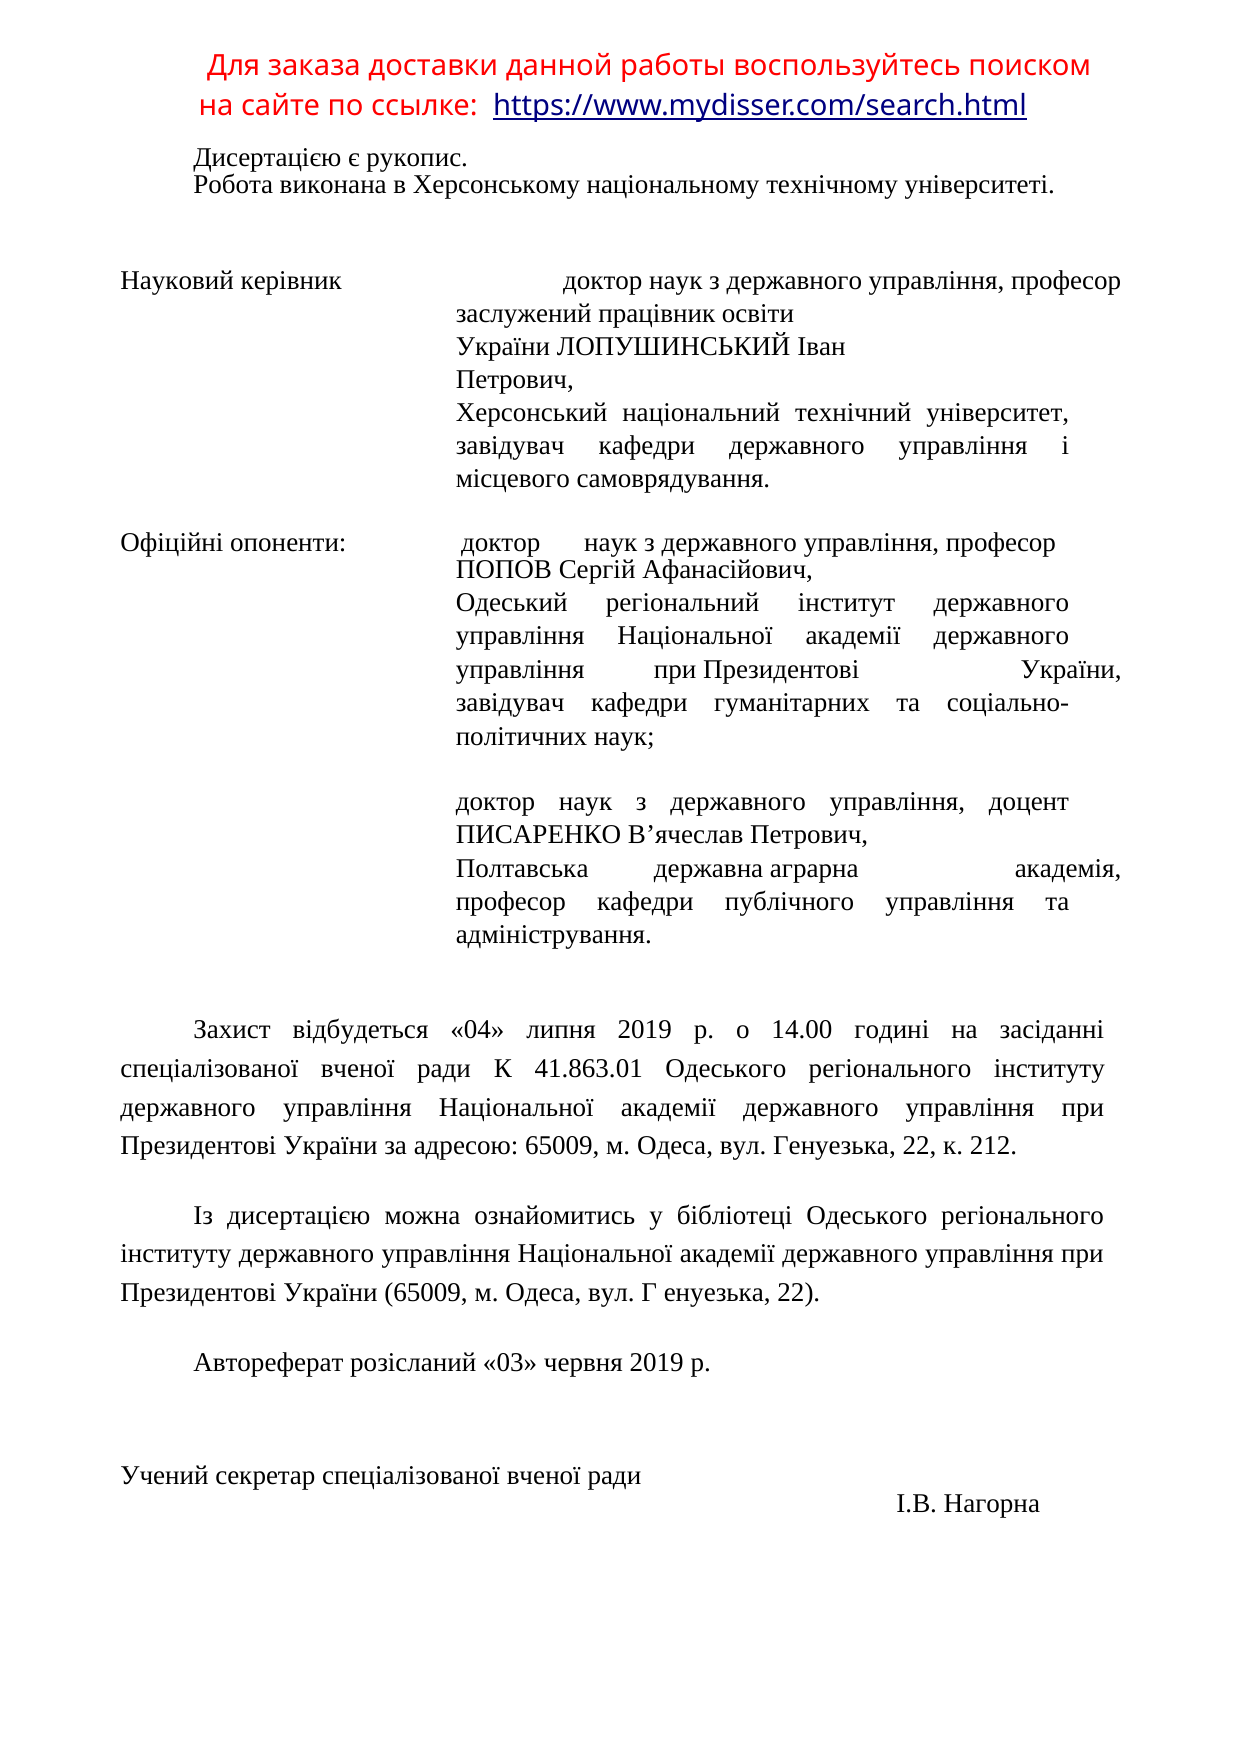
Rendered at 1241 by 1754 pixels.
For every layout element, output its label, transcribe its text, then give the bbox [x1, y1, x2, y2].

text І.В. Нагорна [896, 1492, 1040, 1517]
text Офіційні опоненти: доктор наук з державного управління, професор [120, 530, 1107, 557]
text завідувач кафедри гуманітарних та соціально- політичних наук; [456, 685, 1070, 752]
text доктор наук з державного управління, доцент ПИСАРЕНКО В’ячеслав Петрович, [456, 783, 1070, 851]
text Науковий керівник доктор наук з державного управління, професор [120, 263, 1107, 296]
text Херсонський національний технічний університет, завідувач кафедри державного управління і місцевого самоврядування. [456, 395, 1070, 494]
text Захист відбудеться «04» липня 2019 р. о 14.00 годині на засіданні спеціалізованої вченої ради К 41.863.01 Одеського регіонального інституту державного управління Національної академії державного управління при Президентові України за адресою: 65009, м. Одеса, вул. Генуезька, 22, к. 212. [120, 1008, 1105, 1162]
text Робота виконана в Херсонському національному технічному університеті. [120, 172, 1107, 199]
text Полтавська державна аграрна академія, [456, 851, 1107, 884]
text ПОПОВ Сергій Афанасійович, [456, 557, 1107, 584]
text заслужений працівник освіти України ЛОПУШИНСЬКИЙ Іван Петрович, [456, 296, 880, 395]
text професор кафедри публічного управління та адміністрування. [456, 884, 1070, 950]
text Автореферат розісланий «03» червня 2019 р. [120, 1349, 1107, 1377]
text Одеський регіональний інститут державного управління Національної академії державного управління при Президентові України, [456, 584, 1070, 685]
text Учений секретар спеціалізованої вченої ради [120, 1453, 701, 1492]
text Із дисертацією можна ознайомитись у бібліотеці Одеського регіонального інституту державного управління Національної академії державного управління при Президентові України (65009, м. Одеса, вул. Г енуезька, 22). [120, 1193, 1105, 1309]
text Дисертацією є рукопис. [120, 144, 1107, 172]
